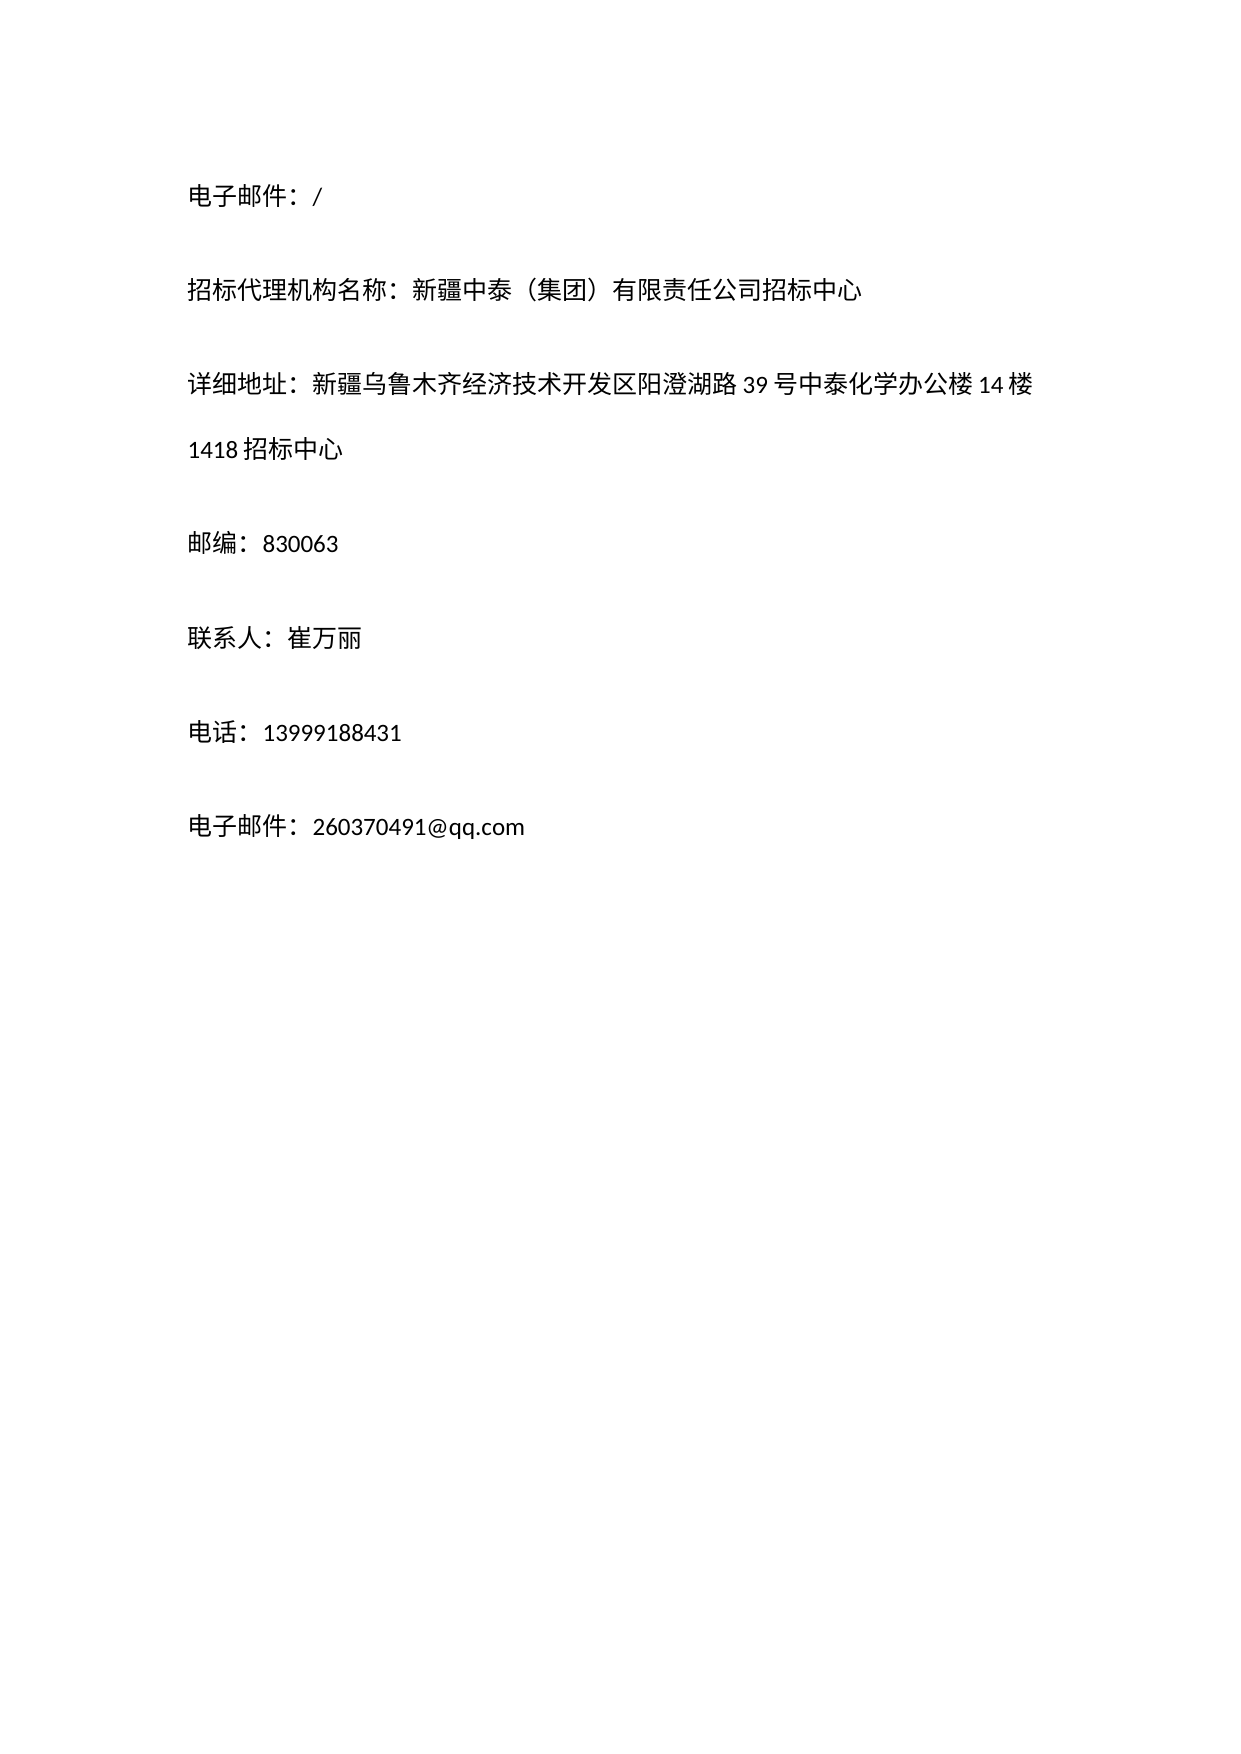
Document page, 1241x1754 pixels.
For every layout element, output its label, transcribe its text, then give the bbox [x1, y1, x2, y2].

text 电话：13999188431 [187, 698, 1053, 763]
text 电子邮件：260370491@qq.com [187, 792, 1053, 857]
text 招标代理机构名称：新疆中泰（集团）有限责任公司招标中心 [187, 256, 1053, 321]
text 邮编：830063 [187, 509, 1053, 574]
text 电子邮件：/ [187, 162, 1053, 227]
text 详细地址：新疆乌鲁木齐经济技术开发区阳澄湖路39号中泰化学办公楼14楼1418招标中心 [187, 350, 1053, 480]
text 联系人：崔万丽 [187, 604, 1053, 669]
